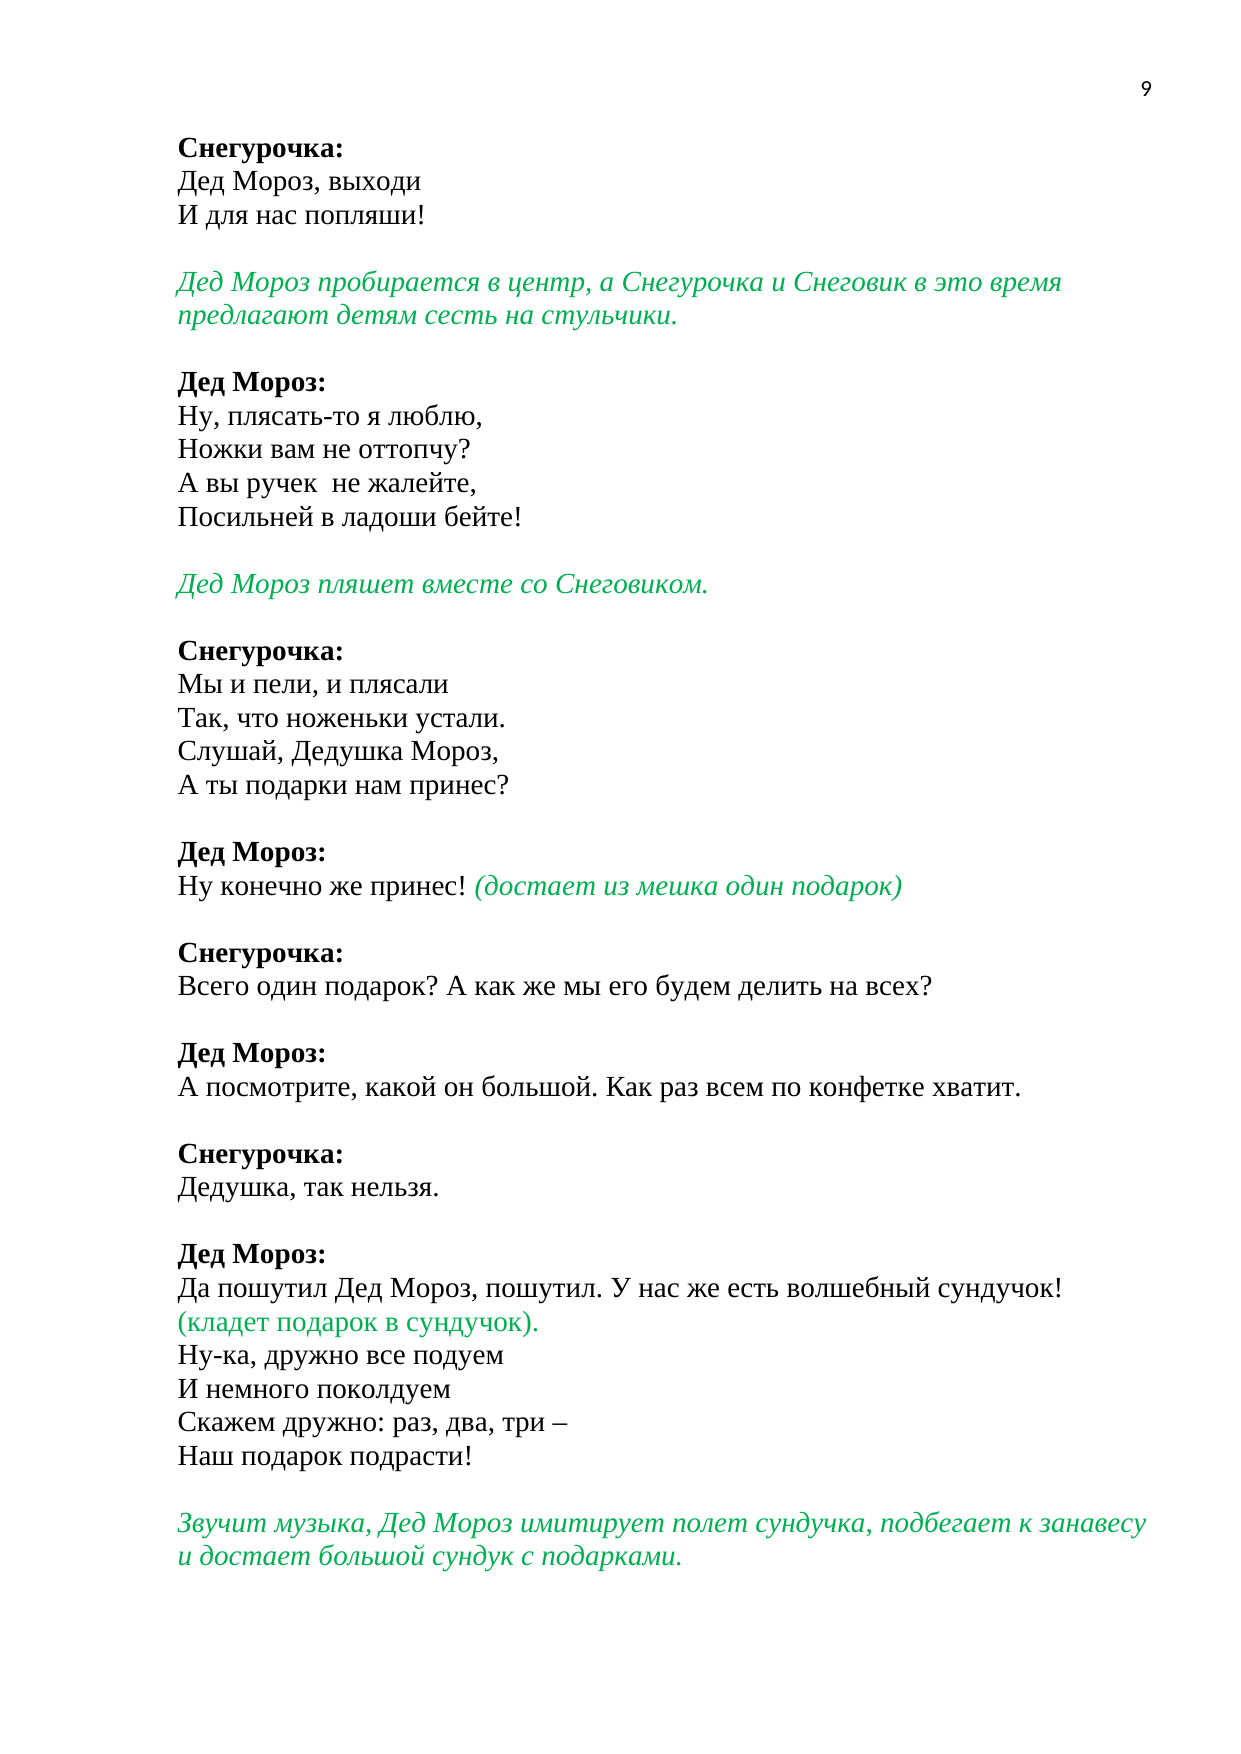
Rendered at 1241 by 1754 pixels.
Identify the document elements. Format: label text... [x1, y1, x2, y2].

text Да пошутил Дед Мороз, пошутил. У нас же есть волшебный сундучок! [177, 1270, 1152, 1304]
text Дед Мороз пляшет вместе со Снеговиком. [177, 566, 1152, 599]
text (кладет подарок в сундучок). [177, 1304, 1152, 1337]
text Снегурочка: [177, 1136, 1152, 1169]
text Мы и пели, и плясали [177, 666, 1152, 700]
text Слушай, Дедушка Мороз, [177, 733, 1152, 767]
text А посмотрите, какой он большой. Как раз всем по конфетке хватит. [177, 1069, 1152, 1102]
text Снегурочка: [177, 935, 1152, 968]
text Ну-ка, дружно все подуем [177, 1337, 1152, 1371]
text Дед Мороз пробирается в центр, а Снегурочка и Снеговик в это время предлагают детям сесть на стульчики. [177, 264, 1152, 331]
text Звучит музыка, Дед Мороз имитирует полет сундучка, подбегает к занавесу и достает большой сундук с подарками. [177, 1505, 1152, 1572]
text Снегурочка: [177, 633, 1152, 666]
text А вы ручек не жалейте, [177, 465, 1152, 499]
text Дед Мороз: [177, 834, 1152, 868]
text Наш подарок подрасти! [177, 1438, 1152, 1471]
text Снегурочка: [177, 130, 1152, 163]
text Дед Мороз: [177, 1237, 1152, 1270]
text Скажем дружно: раз, два, три – [177, 1404, 1152, 1438]
text И немного поколдуем [177, 1371, 1152, 1404]
text Посильней в ладоши бейте! [177, 499, 1152, 532]
text Дед Мороз: [177, 364, 1152, 398]
text Дед Мороз, выходи [177, 163, 1152, 197]
text Ножки вам не оттопчу? [177, 432, 1152, 465]
text Так, что ноженьки устали. [177, 700, 1152, 733]
text Ну, плясать-то я люблю, [177, 398, 1152, 432]
text Дед Мороз: [177, 1035, 1152, 1069]
text Ну конечно же принес! (достает из мешка один подарок) [177, 868, 1152, 901]
text И для нас попляши! [177, 197, 1152, 230]
text А ты подарки нам принес? [177, 767, 1152, 801]
text Всего один подарок? А как же мы его будем делить на всех? [177, 968, 1152, 1002]
text Дедушка, так нельзя. [177, 1169, 1152, 1203]
